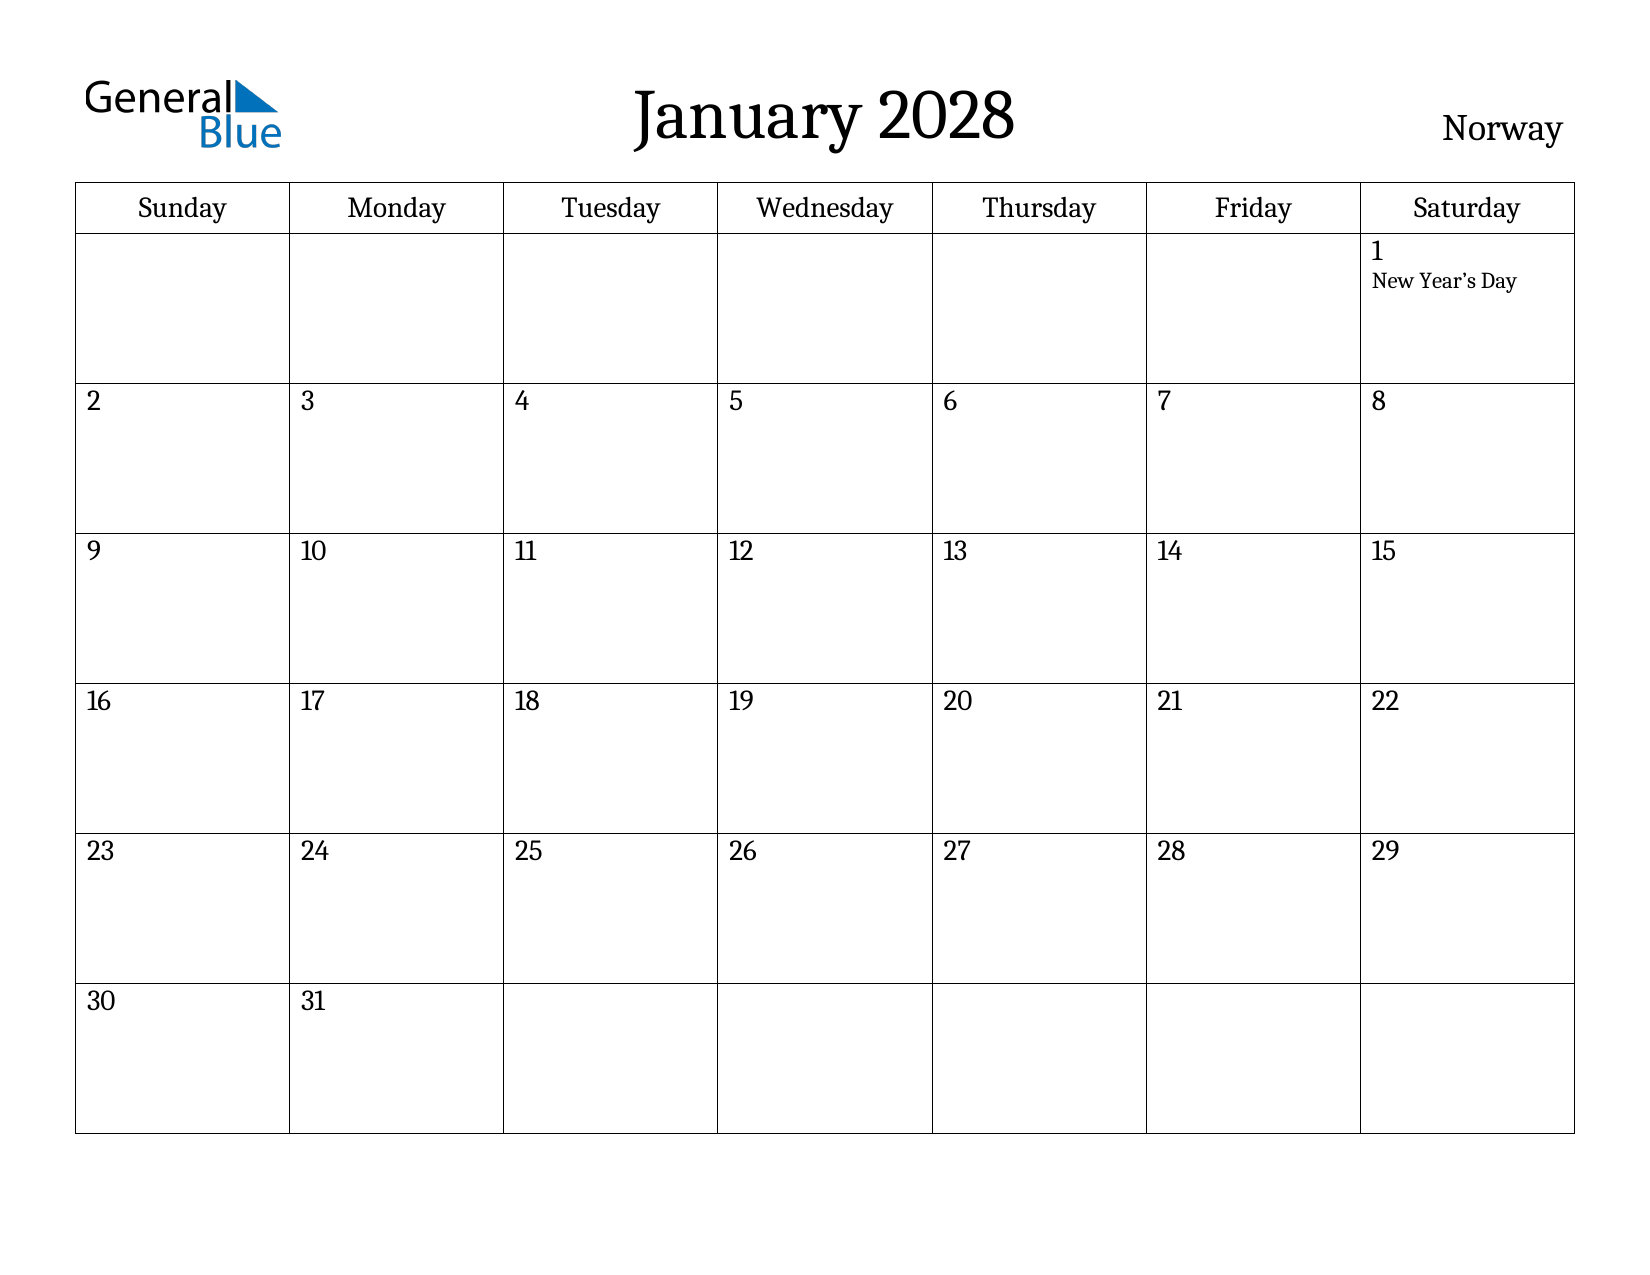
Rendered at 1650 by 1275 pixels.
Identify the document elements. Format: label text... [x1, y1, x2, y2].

table_cell 12 [718, 534, 932, 567]
table_cell Thursday [933, 183, 1146, 233]
table_cell [933, 868, 1146, 983]
table_cell [933, 234, 1146, 267]
table_cell [290, 1018, 503, 1133]
table_cell 22 [1361, 684, 1574, 717]
table_cell [1147, 234, 1360, 267]
table_cell [933, 267, 1146, 383]
table_cell [1361, 417, 1574, 533]
table_cell 6 [933, 384, 1146, 417]
table_cell [1147, 868, 1360, 983]
table_cell 13 [933, 534, 1146, 567]
table_cell [933, 984, 1146, 1017]
table_cell New Year’s Day [1361, 267, 1574, 383]
table_cell [1361, 567, 1574, 683]
table_cell 9 [76, 534, 289, 567]
table_cell 19 [718, 684, 932, 717]
table_cell 11 [504, 534, 717, 567]
table_cell [718, 1018, 932, 1133]
table_cell Friday [1147, 183, 1360, 233]
table_cell [1147, 267, 1360, 383]
table_cell [1147, 984, 1360, 1017]
table_cell 14 [1147, 534, 1360, 567]
table_cell [504, 868, 717, 983]
table_cell 28 [1147, 834, 1360, 867]
table_cell 20 [933, 684, 1146, 717]
table_cell 23 [76, 834, 289, 867]
table_cell 30 [76, 984, 289, 1017]
table_cell 25 [504, 834, 717, 867]
table_cell [718, 234, 932, 267]
table_cell [1147, 567, 1360, 683]
table_cell [290, 267, 503, 383]
table_cell [290, 567, 503, 683]
table_cell [933, 567, 1146, 683]
table_cell 5 [718, 384, 932, 417]
table_cell 24 [290, 834, 503, 867]
table_cell 16 [76, 684, 289, 717]
table_cell [1147, 417, 1360, 533]
table_cell 3 [290, 384, 503, 417]
table_cell [504, 567, 717, 683]
table_cell [1147, 1018, 1360, 1133]
table_cell 2 [76, 384, 289, 417]
table_cell [504, 267, 717, 383]
table_cell [504, 417, 717, 533]
table_header Norway [1146, 75, 1574, 182]
table_cell [76, 417, 289, 533]
table_cell [76, 717, 289, 833]
table_cell [76, 868, 289, 983]
table_cell [290, 868, 503, 983]
table_cell Wednesday [718, 183, 932, 233]
table_cell [718, 868, 932, 983]
table_cell 21 [1147, 684, 1360, 717]
table_cell 1 [1361, 234, 1574, 267]
table_cell [76, 234, 289, 267]
picture [86, 80, 281, 148]
table_cell Monday [290, 183, 503, 233]
table_cell 27 [933, 834, 1146, 867]
table_cell [718, 717, 932, 833]
table_cell [76, 1018, 289, 1133]
table_cell 15 [1361, 534, 1574, 567]
table_cell [718, 984, 932, 1017]
table_cell [1361, 1018, 1574, 1133]
table_cell Saturday [1361, 183, 1574, 233]
table_header [76, 75, 503, 182]
table_cell 8 [1361, 384, 1574, 417]
table_cell [718, 567, 932, 683]
table_cell [290, 717, 503, 833]
table_cell [933, 717, 1146, 833]
table_cell [933, 1018, 1146, 1133]
table_cell 7 [1147, 384, 1360, 417]
table_cell [933, 417, 1146, 533]
table_cell 26 [718, 834, 932, 867]
table_cell [504, 717, 717, 833]
table_cell [1361, 717, 1574, 833]
table_cell Sunday [76, 183, 289, 233]
table_cell [1147, 717, 1360, 833]
table_cell [76, 567, 289, 683]
table_cell 18 [504, 684, 717, 717]
table_cell 29 [1361, 834, 1574, 867]
table_cell [1361, 868, 1574, 983]
table_cell 17 [290, 684, 503, 717]
table_cell [76, 267, 289, 383]
table_cell [290, 234, 503, 267]
table_cell 31 [290, 984, 503, 1017]
table_cell [504, 984, 717, 1017]
table_header January 2028 [504, 75, 1146, 182]
table_cell [1361, 984, 1574, 1017]
table_cell [290, 417, 503, 533]
table_cell 10 [290, 534, 503, 567]
table_cell 4 [504, 384, 717, 417]
table_cell [504, 1018, 717, 1133]
table_cell Tuesday [504, 183, 717, 233]
table_cell [504, 234, 717, 267]
table_cell [718, 417, 932, 533]
table_cell [718, 267, 932, 383]
